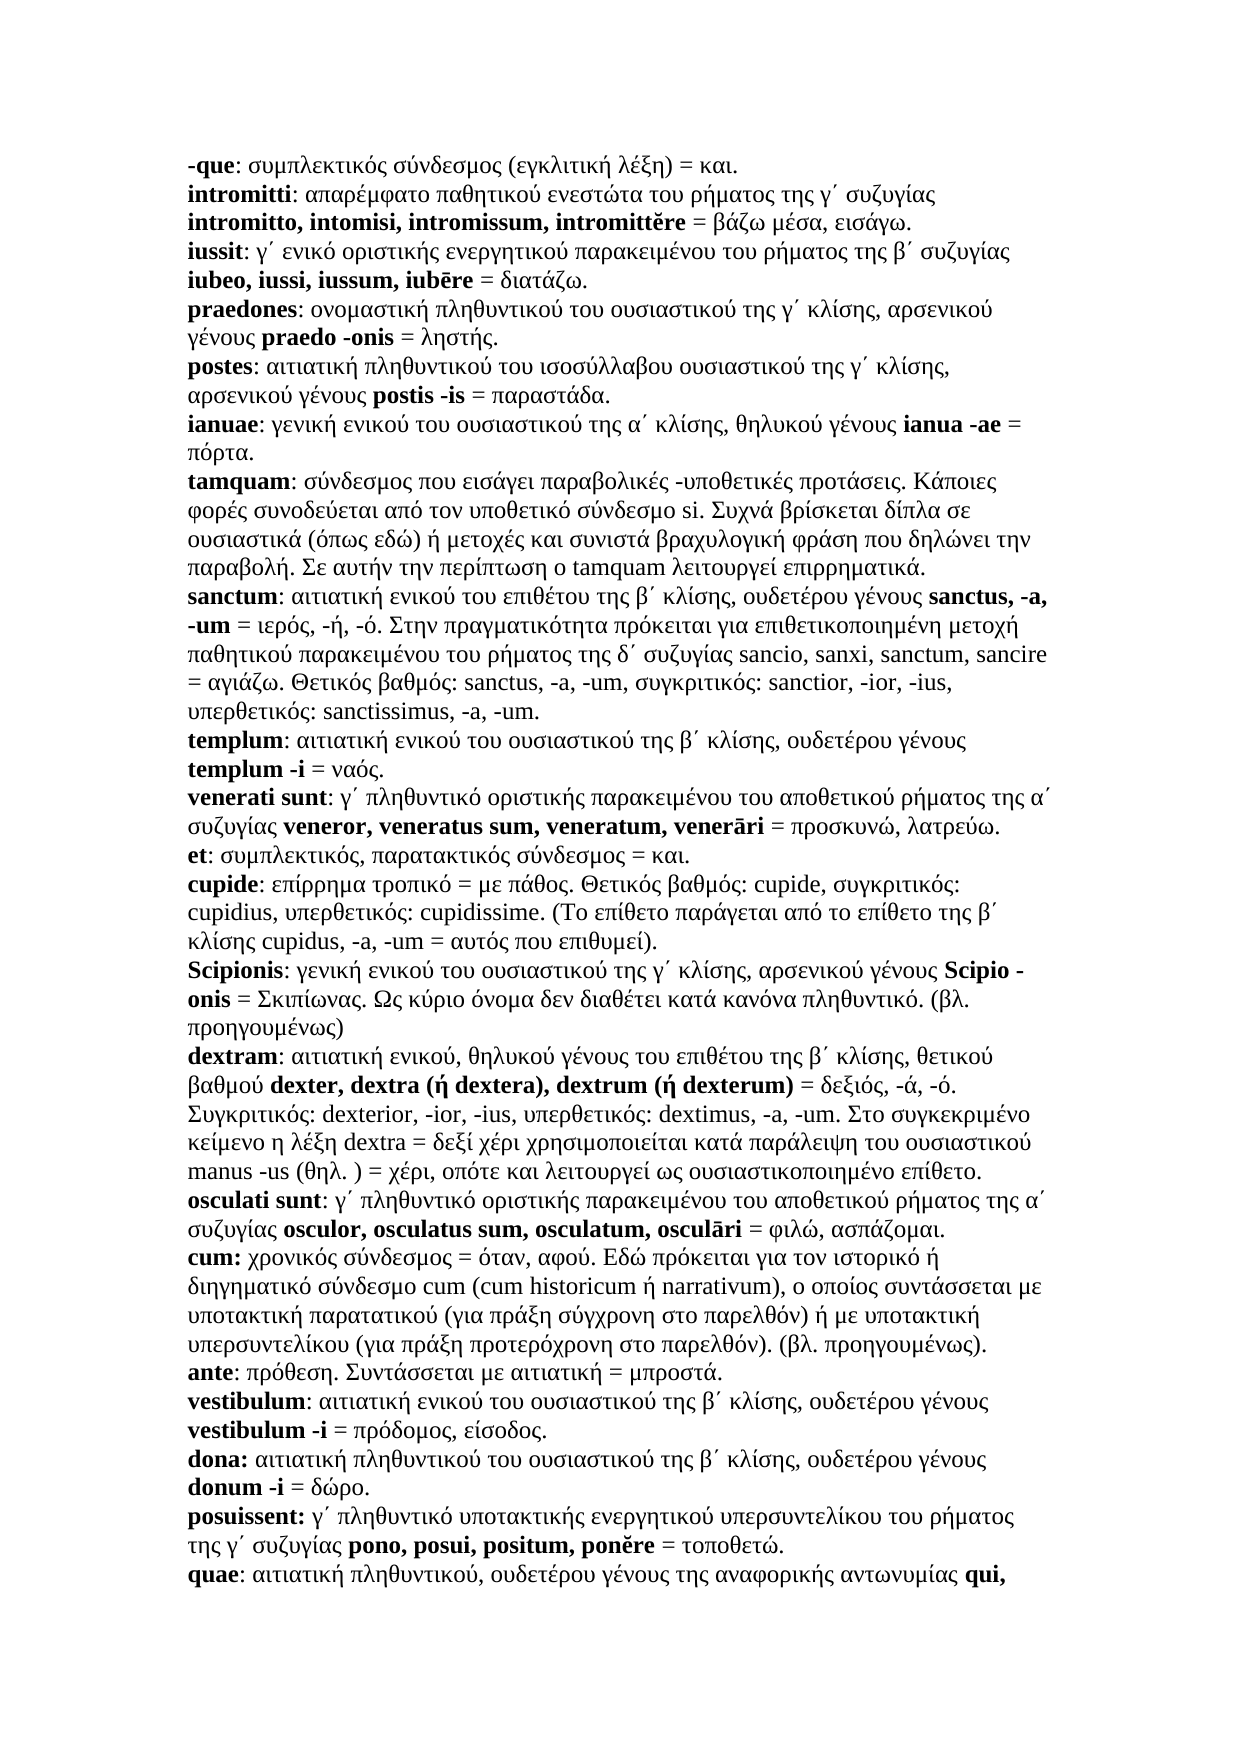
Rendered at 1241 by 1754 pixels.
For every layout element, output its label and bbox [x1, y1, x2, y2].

text [187, 150, 1053, 1587]
